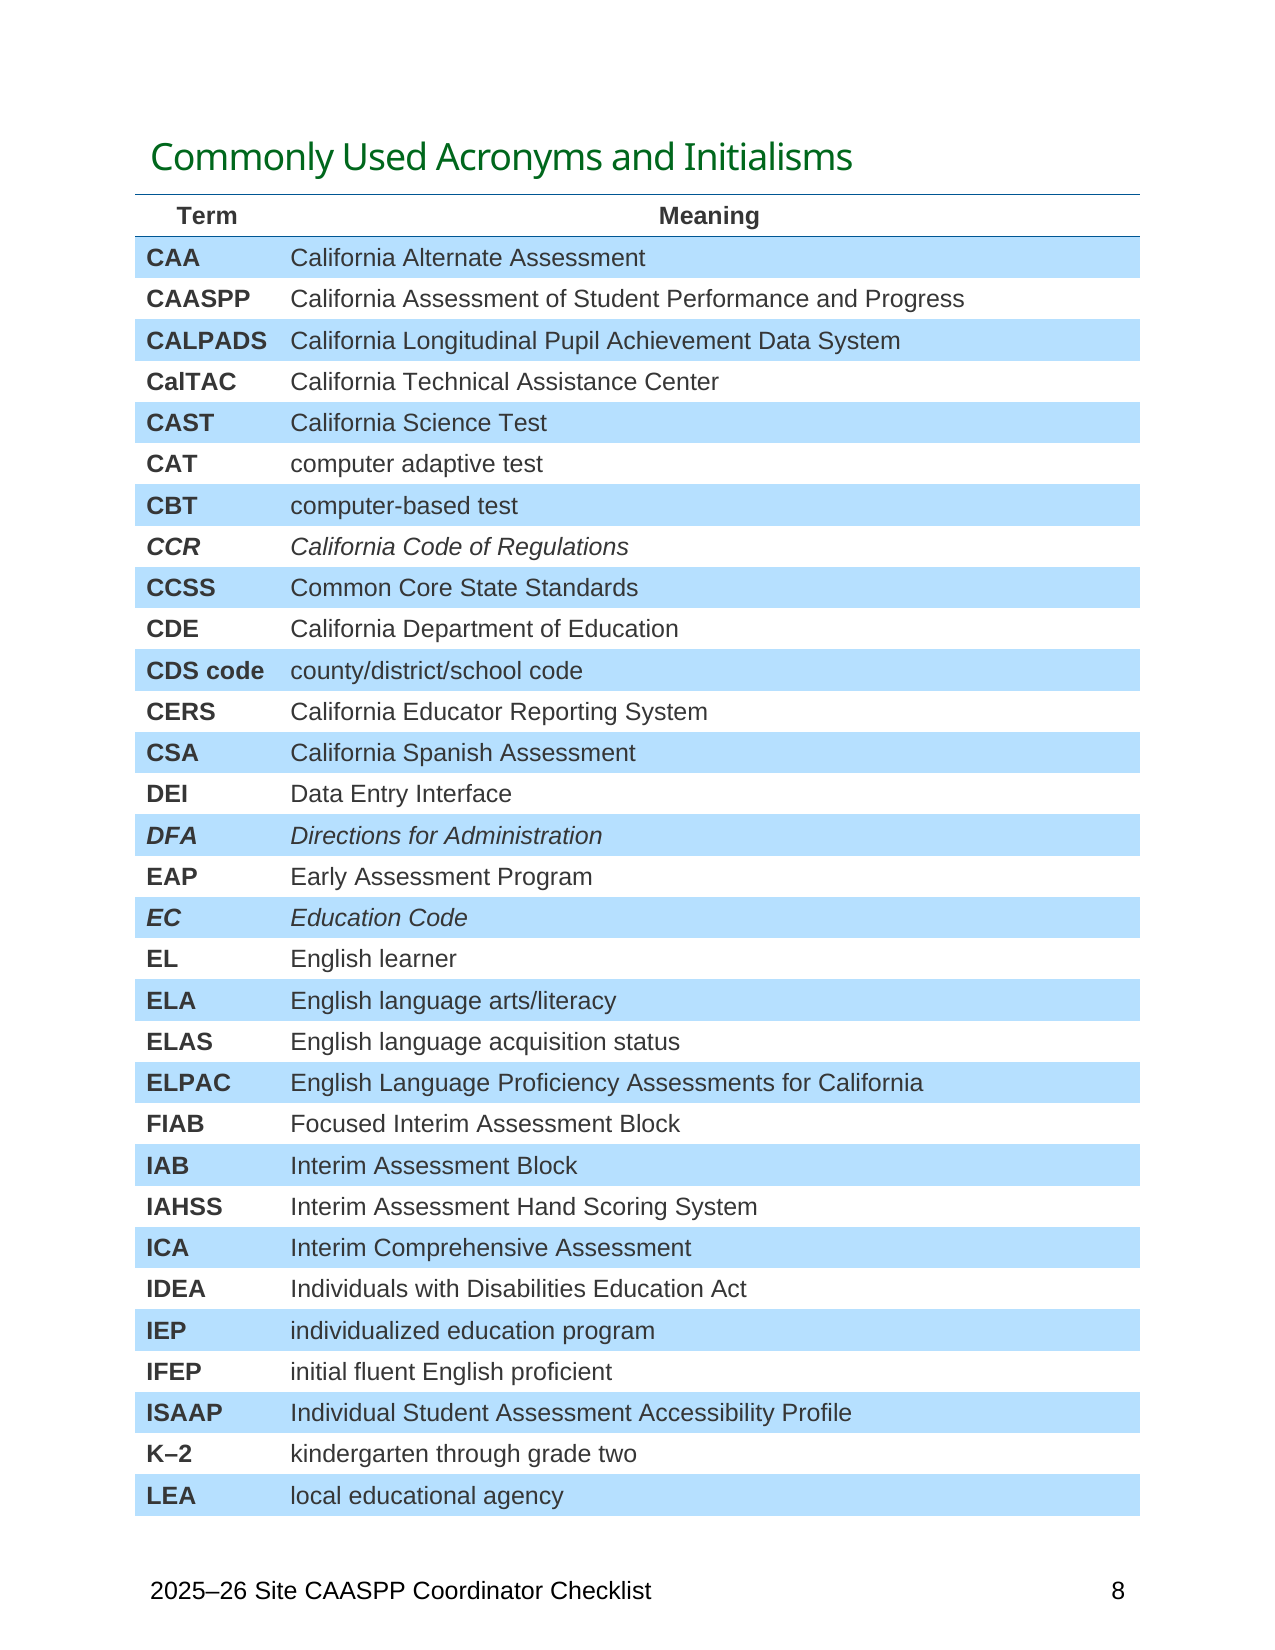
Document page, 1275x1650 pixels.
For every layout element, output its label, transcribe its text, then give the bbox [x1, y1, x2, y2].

table_cell CAA [135, 237, 279, 278]
table_cell EC [135, 897, 279, 938]
table_header Term [135, 195, 279, 236]
table_cell CCR [135, 526, 279, 567]
table_cell California Code of Regulations [279, 526, 1140, 567]
table_cell Directions for Administration [279, 814, 1140, 856]
table_cell individualized education program [279, 1309, 1140, 1351]
table_cell Interim Comprehensive Assessment [279, 1227, 1140, 1268]
table_cell California Technical Assistance Center [279, 361, 1140, 402]
table_cell CSA [135, 732, 279, 773]
table_cell ISAAP [135, 1392, 279, 1433]
table_cell EAP [135, 856, 279, 897]
table_cell CCSS [135, 567, 279, 608]
table_cell English Language Proficiency Assessments for California [279, 1062, 1140, 1103]
table_cell LEA [135, 1474, 279, 1516]
table_cell ELAS [135, 1021, 279, 1062]
table_cell ELA [135, 979, 279, 1021]
table_cell IFEP [135, 1351, 279, 1392]
table_cell DFA [135, 814, 279, 856]
table_cell Interim Assessment Hand Scoring System [279, 1186, 1140, 1227]
table_cell Data Entry Interface [279, 773, 1140, 814]
table_cell Individuals with Disabilities Education Act [279, 1268, 1140, 1309]
table_cell EL [135, 938, 279, 979]
table_cell Individual Student Assessment Accessibility Profile [279, 1392, 1140, 1433]
table_header Meaning [279, 195, 1140, 236]
table_cell CalTAC [135, 361, 279, 402]
table_cell ELPAC [135, 1062, 279, 1103]
table_cell Focused Interim Assessment Block [279, 1103, 1140, 1144]
table_cell CDE [135, 608, 279, 649]
table_cell county/district/school code [279, 649, 1140, 691]
table_cell California Science Test [279, 402, 1140, 443]
table_cell California Department of Education [279, 608, 1140, 649]
table_cell IEP [135, 1309, 279, 1351]
table_cell IAB [135, 1144, 279, 1186]
table_cell California Longitudinal Pupil Achievement Data System [279, 319, 1140, 361]
table_cell California Spanish Assessment [279, 732, 1140, 773]
table_cell CDS code [135, 649, 279, 691]
table_cell California Educator Reporting System [279, 691, 1140, 732]
table_cell California Alternate Assessment [279, 237, 1140, 278]
table_cell CALPADS [135, 319, 279, 361]
table_cell California Assessment of Student Performance and Progress [279, 278, 1140, 319]
table_cell ICA [135, 1227, 279, 1268]
table_cell Common Core State Standards [279, 567, 1140, 608]
table_cell computer-based test [279, 484, 1140, 526]
table_cell CAST [135, 402, 279, 443]
table_cell CERS [135, 691, 279, 732]
subtitle Commonly Used Acronyms and Initialisms [150, 130, 1125, 181]
table_cell Education Code [279, 897, 1140, 938]
table_cell K–2 [135, 1433, 279, 1474]
table_cell Early Assessment Program [279, 856, 1140, 897]
table_cell kindergarten through grade two [279, 1433, 1140, 1474]
table_cell Interim Assessment Block [279, 1144, 1140, 1186]
table_cell IDEA [135, 1268, 279, 1309]
table_cell IAHSS [135, 1186, 279, 1227]
table_cell CBT [135, 484, 279, 526]
table_cell DEI [135, 773, 279, 814]
table_cell English language arts/literacy [279, 979, 1140, 1021]
table_cell computer adaptive test [279, 443, 1140, 484]
table_cell English language acquisition status [279, 1021, 1140, 1062]
table_cell CAT [135, 443, 279, 484]
table_cell FIAB [135, 1103, 279, 1144]
table_cell initial fluent English proficient [279, 1351, 1140, 1392]
table_cell English learner [279, 938, 1140, 979]
table_cell local educational agency [279, 1474, 1140, 1516]
table_cell CAASPP [135, 278, 279, 319]
